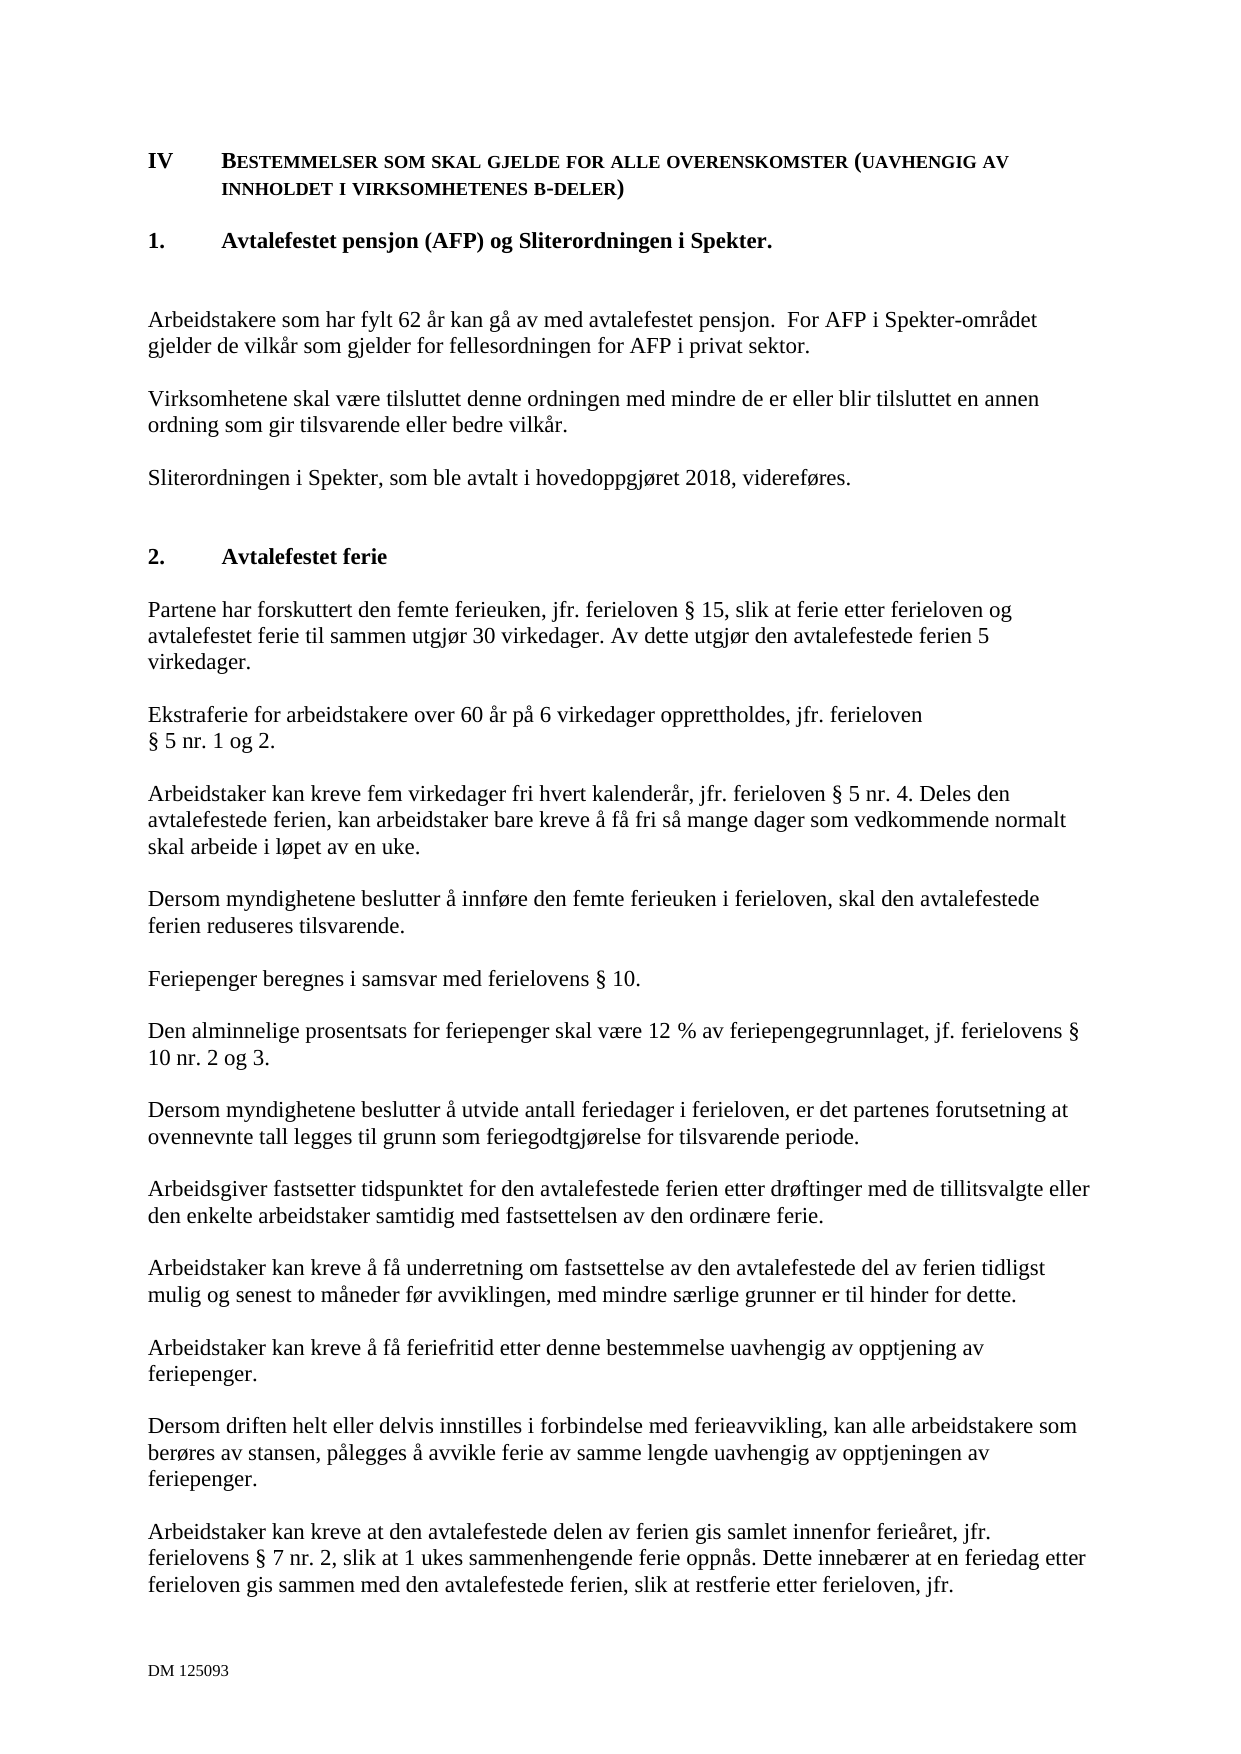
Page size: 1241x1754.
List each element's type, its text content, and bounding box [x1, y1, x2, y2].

text Arbeidstaker kan kreve fem virkedager fri hvert kalenderår, jfr. ferieloven § 5 nr. 4. Deles den avtalefestede ferien, kan arbeidstaker bare kreve å få fri så mange dager som vedkommende normalt skal arbeide i løpet av en uke. [148, 780, 1093, 859]
text Arbeidstaker kan kreve å få underretning om fastsettelse av den avtalefestede del av ferien tidligst mulig og senest to måneder før avviklingen, med mindre særlige grunner er til hinder for dette. Arbeidstaker kan kreve å få feriefritid etter denne bestemmelse uavhengig av opptjening av feriepenger. [148, 1254, 1093, 1386]
text 2. Avtalefestet ferie [148, 543, 1093, 569]
text Dersom myndighetene beslutter å utvide antall feriedager i ferieloven, er det partenes forutsetning at ovennevnte tall legges til grunn som feriegodtgjørelse for tilsvarende periode. [148, 1096, 1093, 1149]
text Den alminnelige prosentsats for feriepenger skal være 12 % av feriepengegrunnlaget, jf. ferielovens § 10 nr. 2 og 3. [148, 1017, 1093, 1070]
text Partene har forskuttert den femte ferieuken, jfr. ferieloven § 15, slik at ferie etter ferieloven og avtalefestet ferie til sammen utgjør 30 virkedager. Av dette utgjør den avtalefestede ferien 5 virkedager. [148, 596, 1093, 675]
text Arbeidstakere som har fylt 62 år kan gå av med avtalefestet pensjon. For AFP i Spekter-området gjelder de vilkår som gjelder for fellesordningen for AFP i privat sektor. [148, 306, 1093, 358]
text § 5 nr. 1 og 2. [148, 727, 1093, 754]
text Arbeidstaker kan kreve at den avtalefestede delen av ferien gis samlet innenfor ferieåret, jfr. ferielovens § 7 nr. 2, slik at 1 ukes sammenhengende ferie oppnås. Dette innebærer at en feriedag etter ferieloven gis sammen med den avtalefestede ferien, slik at restferie etter ferieloven, jfr. [148, 1518, 1093, 1597]
text IV Bestemmelser som skal gjelde for alle overenskomster (uavhengig av innholdet i virksomhetenes b-deler) [148, 148, 1093, 200]
text Virksomhetene skal være tilsluttet denne ordningen med mindre de er eller blir tilsluttet en annen ordning som gir tilsvarende eller bedre vilkår. [148, 385, 1093, 437]
text Feriepenger beregnes i samsvar med ferielovens § 10. [148, 964, 1093, 991]
text Ekstraferie for arbeidstakere over 60 år på 6 virkedager opprettholdes, jfr. ferieloven [148, 701, 1093, 727]
text Sliterordningen i Spekter, som ble avtalt i hovedoppgjøret 2018, videreføres. [148, 464, 1093, 490]
text Dersom myndighetene beslutter å innføre den femte ferieuken i ferieloven, skal den avtalefestede ferien reduseres tilsvarende. [148, 886, 1093, 938]
text 1. Avtalefestet pensjon (AFP) og Sliterordningen i Spekter. [148, 227, 1093, 253]
text Dersom driften helt eller delvis innstilles i forbindelse med ferieavvikling, kan alle arbeidstakere som berøres av stansen, pålegges å avvikle ferie av samme lengde uavhengig av opptjeningen av feriepenger. [148, 1413, 1093, 1492]
text Arbeidsgiver fastsetter tidspunktet for den avtalefestede ferien etter drøftinger med de tillitsvalgte eller den enkelte arbeidstaker samtidig med fastsettelsen av den ordinære ferie. [148, 1175, 1093, 1228]
